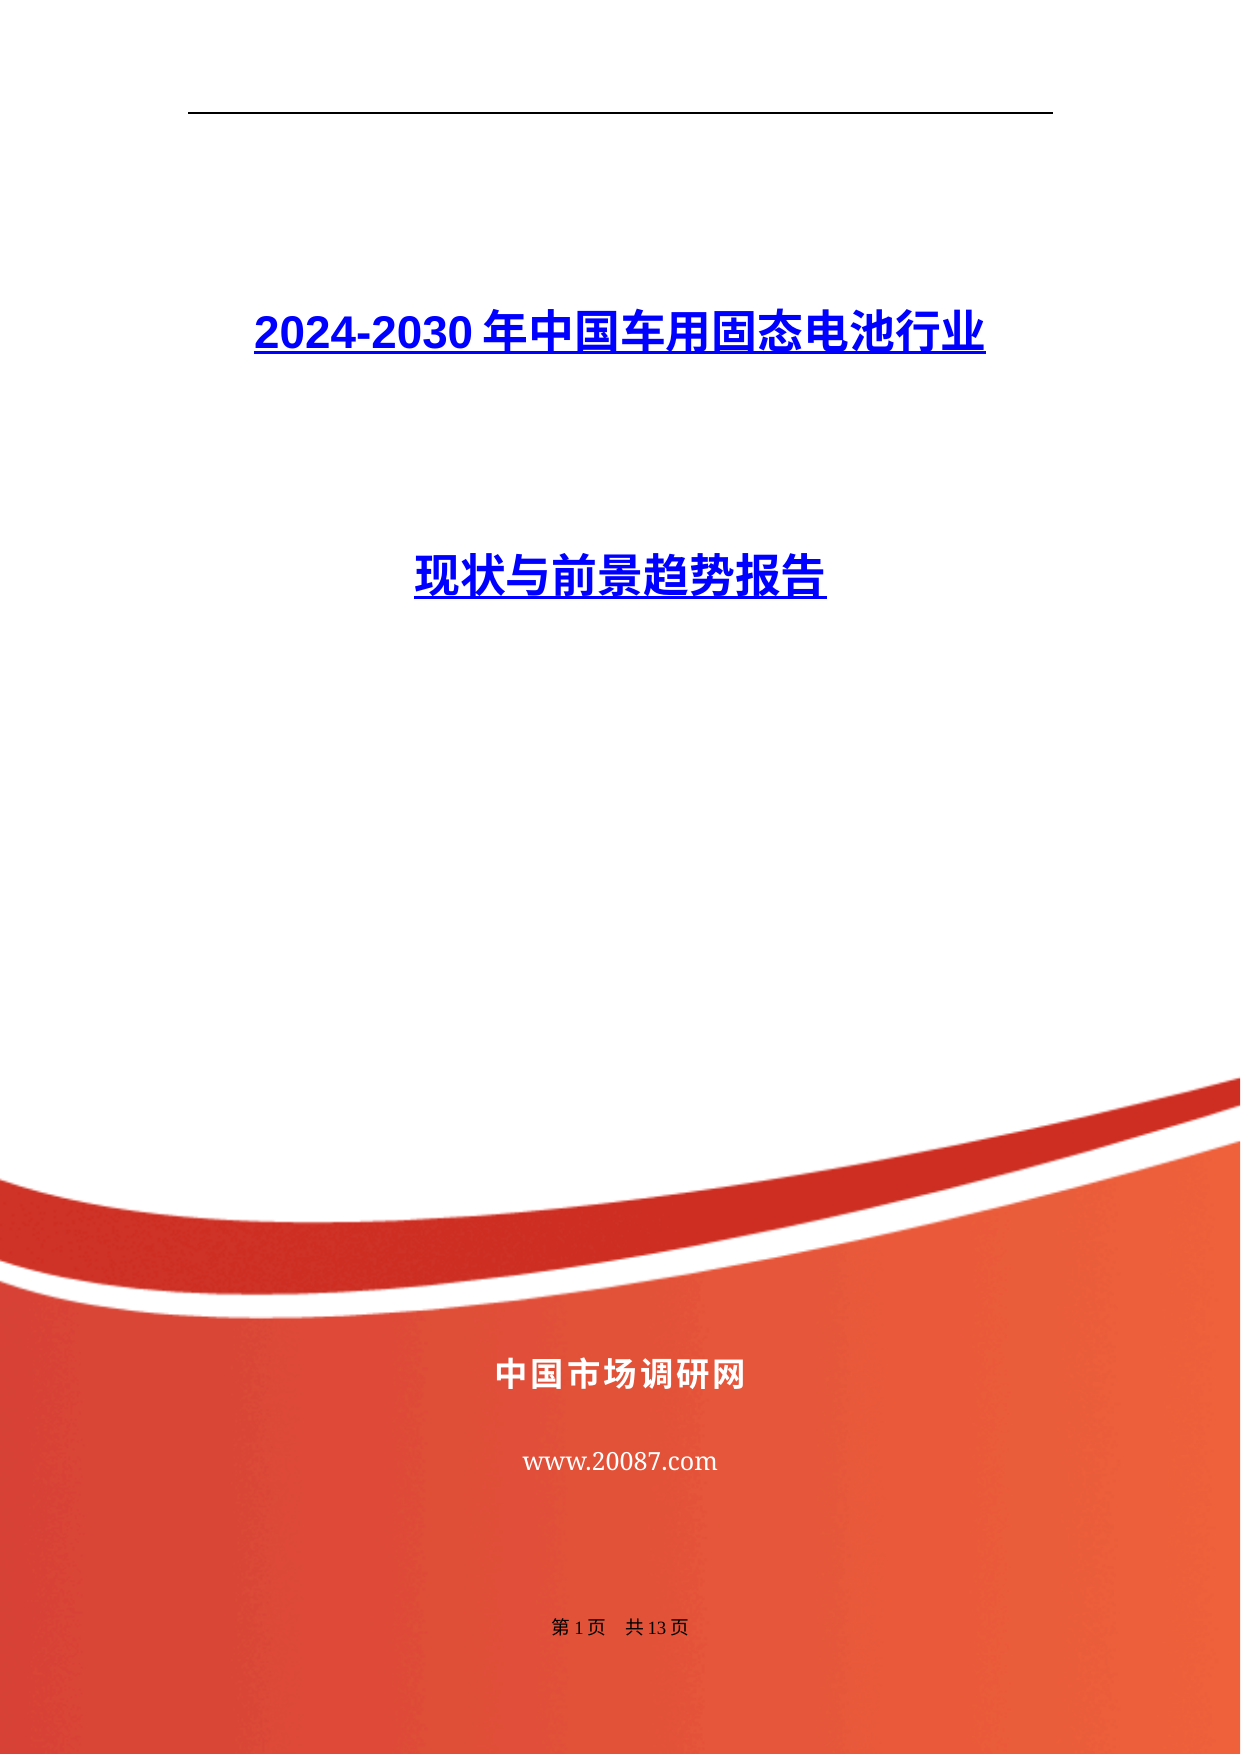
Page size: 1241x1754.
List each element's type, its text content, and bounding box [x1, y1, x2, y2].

text www.20087.com [187, 1428, 1053, 1493]
subtitle 中国市场调研网 [187, 1339, 1053, 1404]
table_header 2024-2030年中国车用固态电池行业现状与前景趋势报告 [188, 207, 1053, 773]
picture [0, 1006, 1241, 1754]
